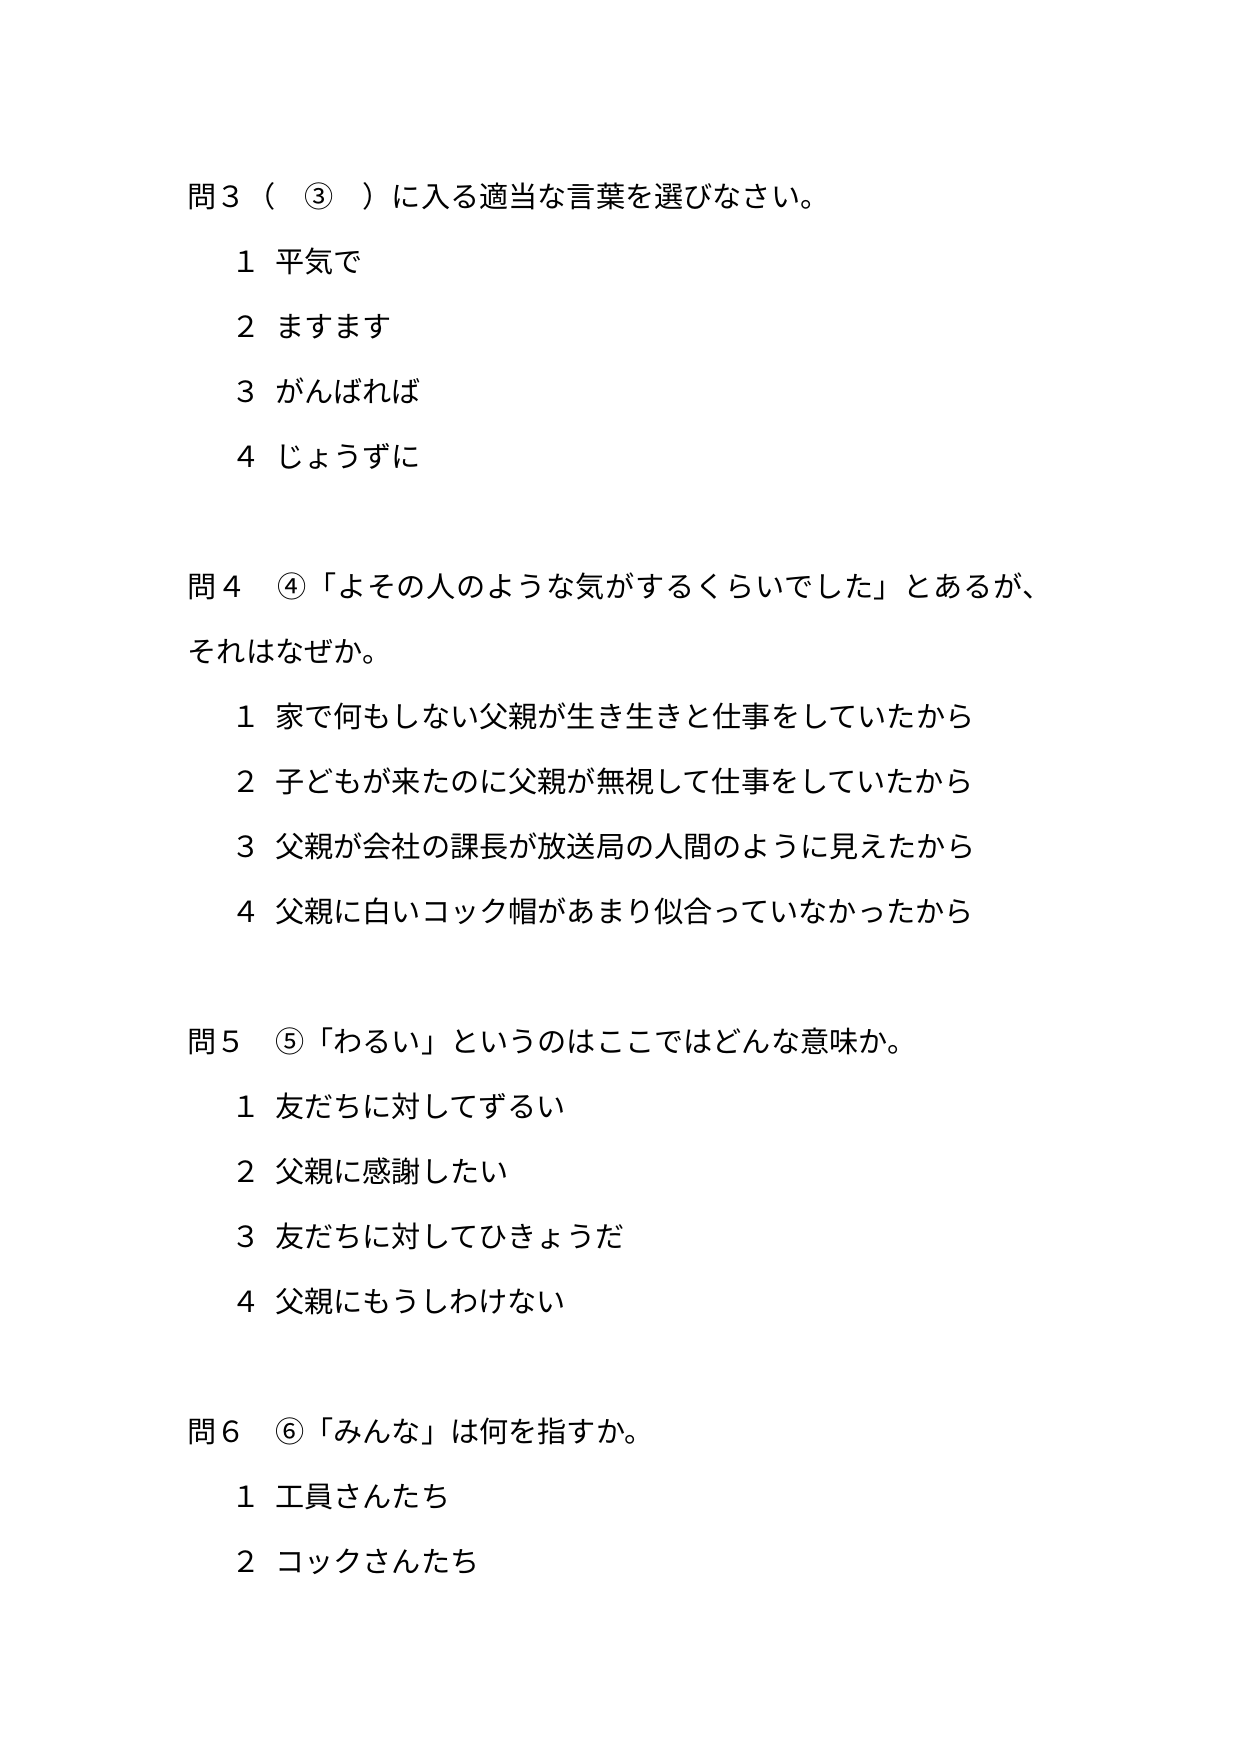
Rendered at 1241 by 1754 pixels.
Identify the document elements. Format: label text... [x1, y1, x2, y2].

text ３ がんばれば [187, 357, 1053, 422]
text ２ 父親に感謝したい [187, 1137, 1053, 1202]
text １ 平気で [187, 227, 1053, 292]
text 問３（ ③ ）に入る適当な言葉を選びなさい。 [187, 162, 1053, 227]
text 問４ ④「よその人のような気がするくらいでした」とあるが、それはなぜか。 [187, 552, 1053, 682]
text １ 工員さんたち [187, 1462, 1053, 1527]
text ４ じょうずに [187, 422, 1053, 487]
text １ 友だちに対してずるい [187, 1072, 1053, 1137]
text ２ 子どもが来たのに父親が無視して仕事をしていたから [187, 747, 1053, 812]
text ２ ますます [187, 292, 1053, 357]
text ３ 友だちに対してひきょうだ [187, 1202, 1053, 1267]
text １ 家で何もしない父親が生き生きと仕事をしていたから [187, 682, 1053, 747]
text ４ 父親にもうしわけない [187, 1267, 1053, 1332]
text 問６ ⑥「みんな」は何を指すか。 [187, 1397, 1053, 1462]
text 問５ ⑤「わるい」というのはここではどんな意味か。 [187, 1007, 1053, 1072]
text ４ 父親に白いコック帽があまり似合っていなかったから [187, 877, 1053, 942]
text ３ 父親が会社の課長が放送局の人間のように見えたから [187, 812, 1053, 877]
text ２ コックさんたち [187, 1527, 1053, 1592]
